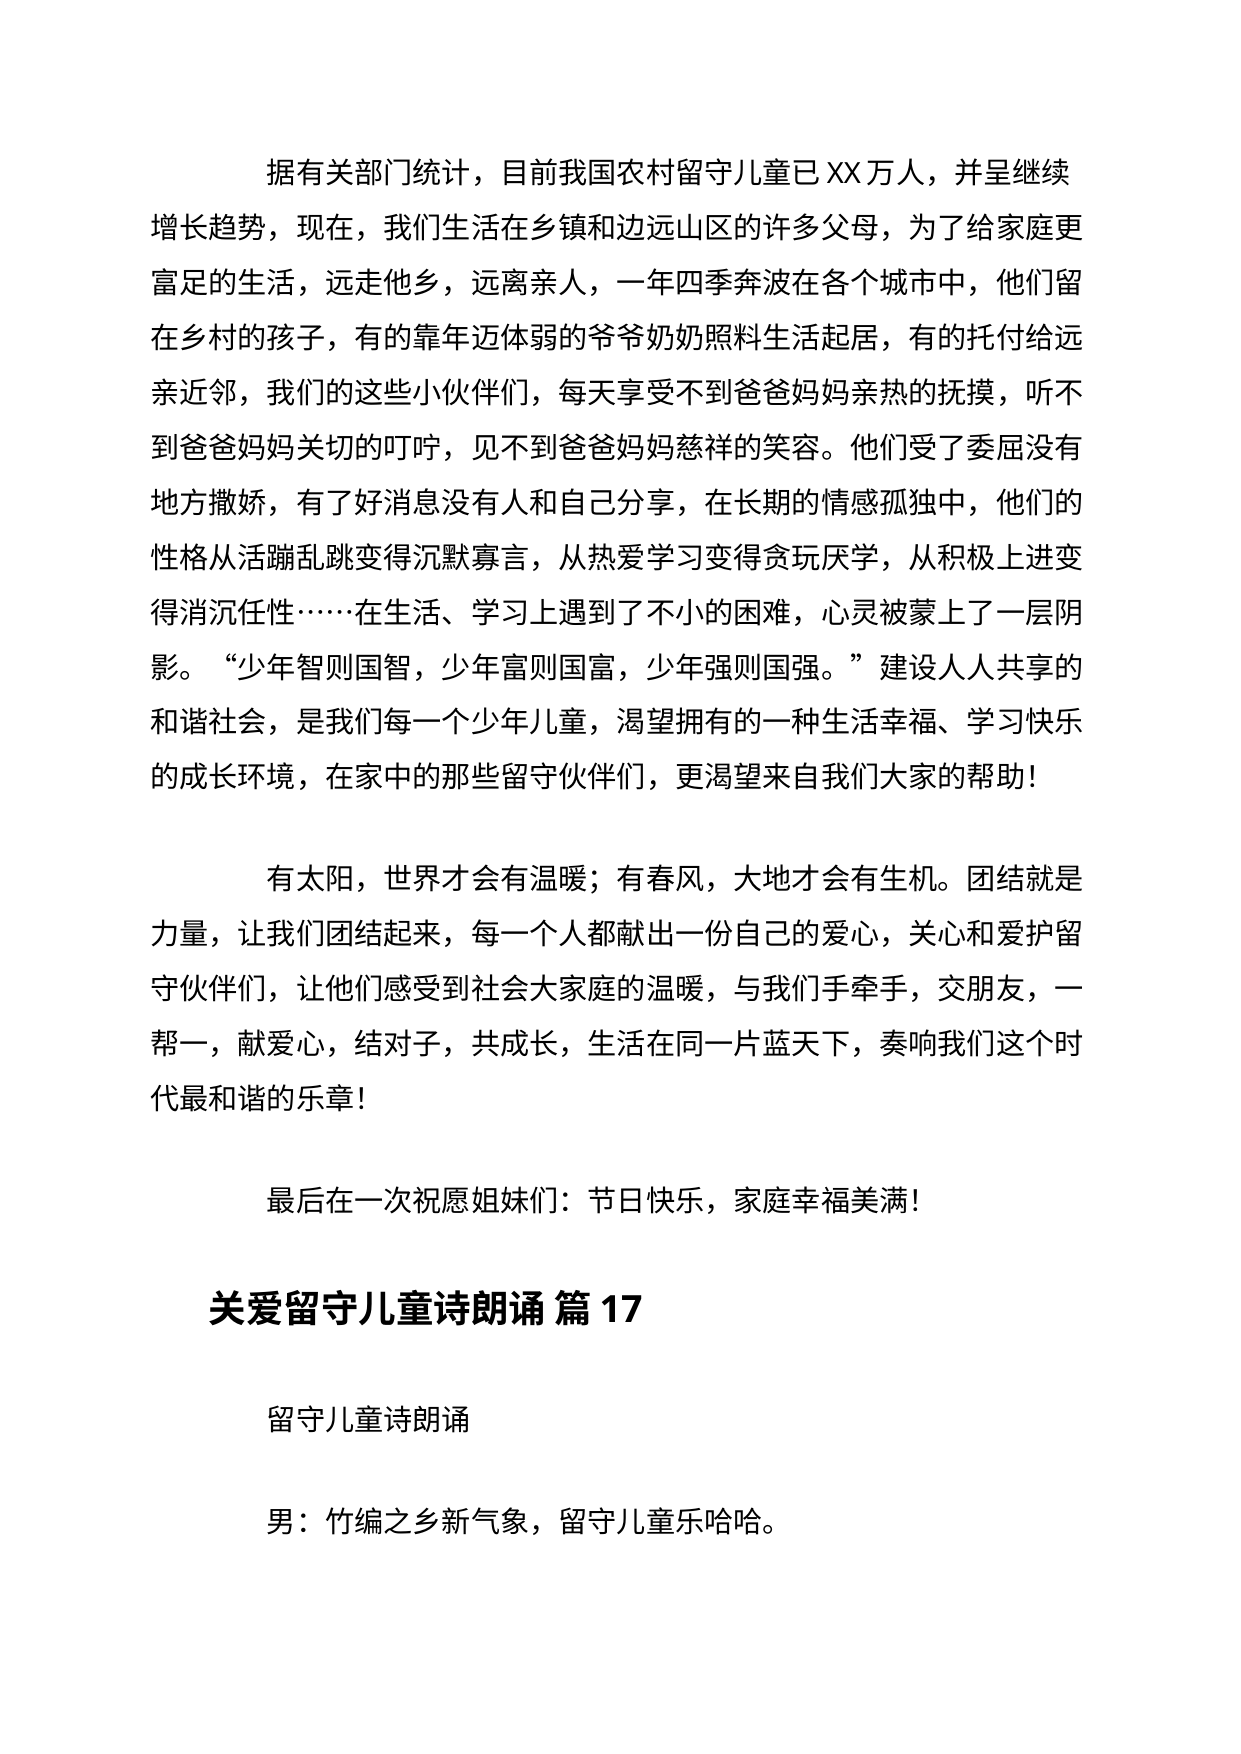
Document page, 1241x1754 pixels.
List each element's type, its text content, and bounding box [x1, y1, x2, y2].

text 关爱留守儿童诗朗诵 篇17 [150, 1279, 1090, 1333]
text 有太阳，世界才会有温暖；有春风，大地才会有生机。团结就是力量，让我们团结起来，每一个人都献出一份自己的爱心，关心和爱护留守伙伴们，让他们感受到社会大家庭的温暖，与我们手牵手，交朋友，一帮一，献爱心，结对子，共成长，生活在同一片蓝天下，奏响我们这个时代最和谐的乐章！ [150, 856, 1090, 1118]
text 最后在一次祝愿姐妹们：节日快乐，家庭幸福美满！ [150, 1177, 1090, 1219]
text 留守儿童诗朗诵 [150, 1396, 1090, 1439]
text 据有关部门统计，目前我国农村留守儿童已XX万人，并呈继续增长趋势，现在，我们生活在乡镇和边远山区的许多父母，为了给家庭更富足的生活，远走他乡，远离亲人，一年四季奔波在各个城市中，他们留在乡村的孩子，有的靠年迈体弱的爷爷奶奶照料生活起居，有的托付给远亲近邻，我们的这些小伙伴们，每天享受不到爸爸妈妈亲热的抚摸，听不到爸爸妈妈关切的叮咛，见不到爸爸妈妈慈祥的笑容。他们受了委屈没有地方撒娇，有了好消息没有人和自己分享，在长期的情感孤独中，他们的性格从活蹦乱跳变得沉默寡言，从热爱学习变得贪玩厌学，从积极上进变得消沉任性……在生活、学习上遇到了不小的困难，心灵被蒙上了一层阴影。“少年智则国智，少年富则国富，少年强则国强。”建设人人共享的和谐社会，是我们每一个少年儿童，渴望拥有的一种生活幸福、学习快乐的成长环境，在家中的那些留守伙伴们，更渴望来自我们大家的帮助！ [150, 150, 1090, 796]
text 男：竹编之乡新气象，留守儿童乐哈哈。 [150, 1498, 1090, 1541]
